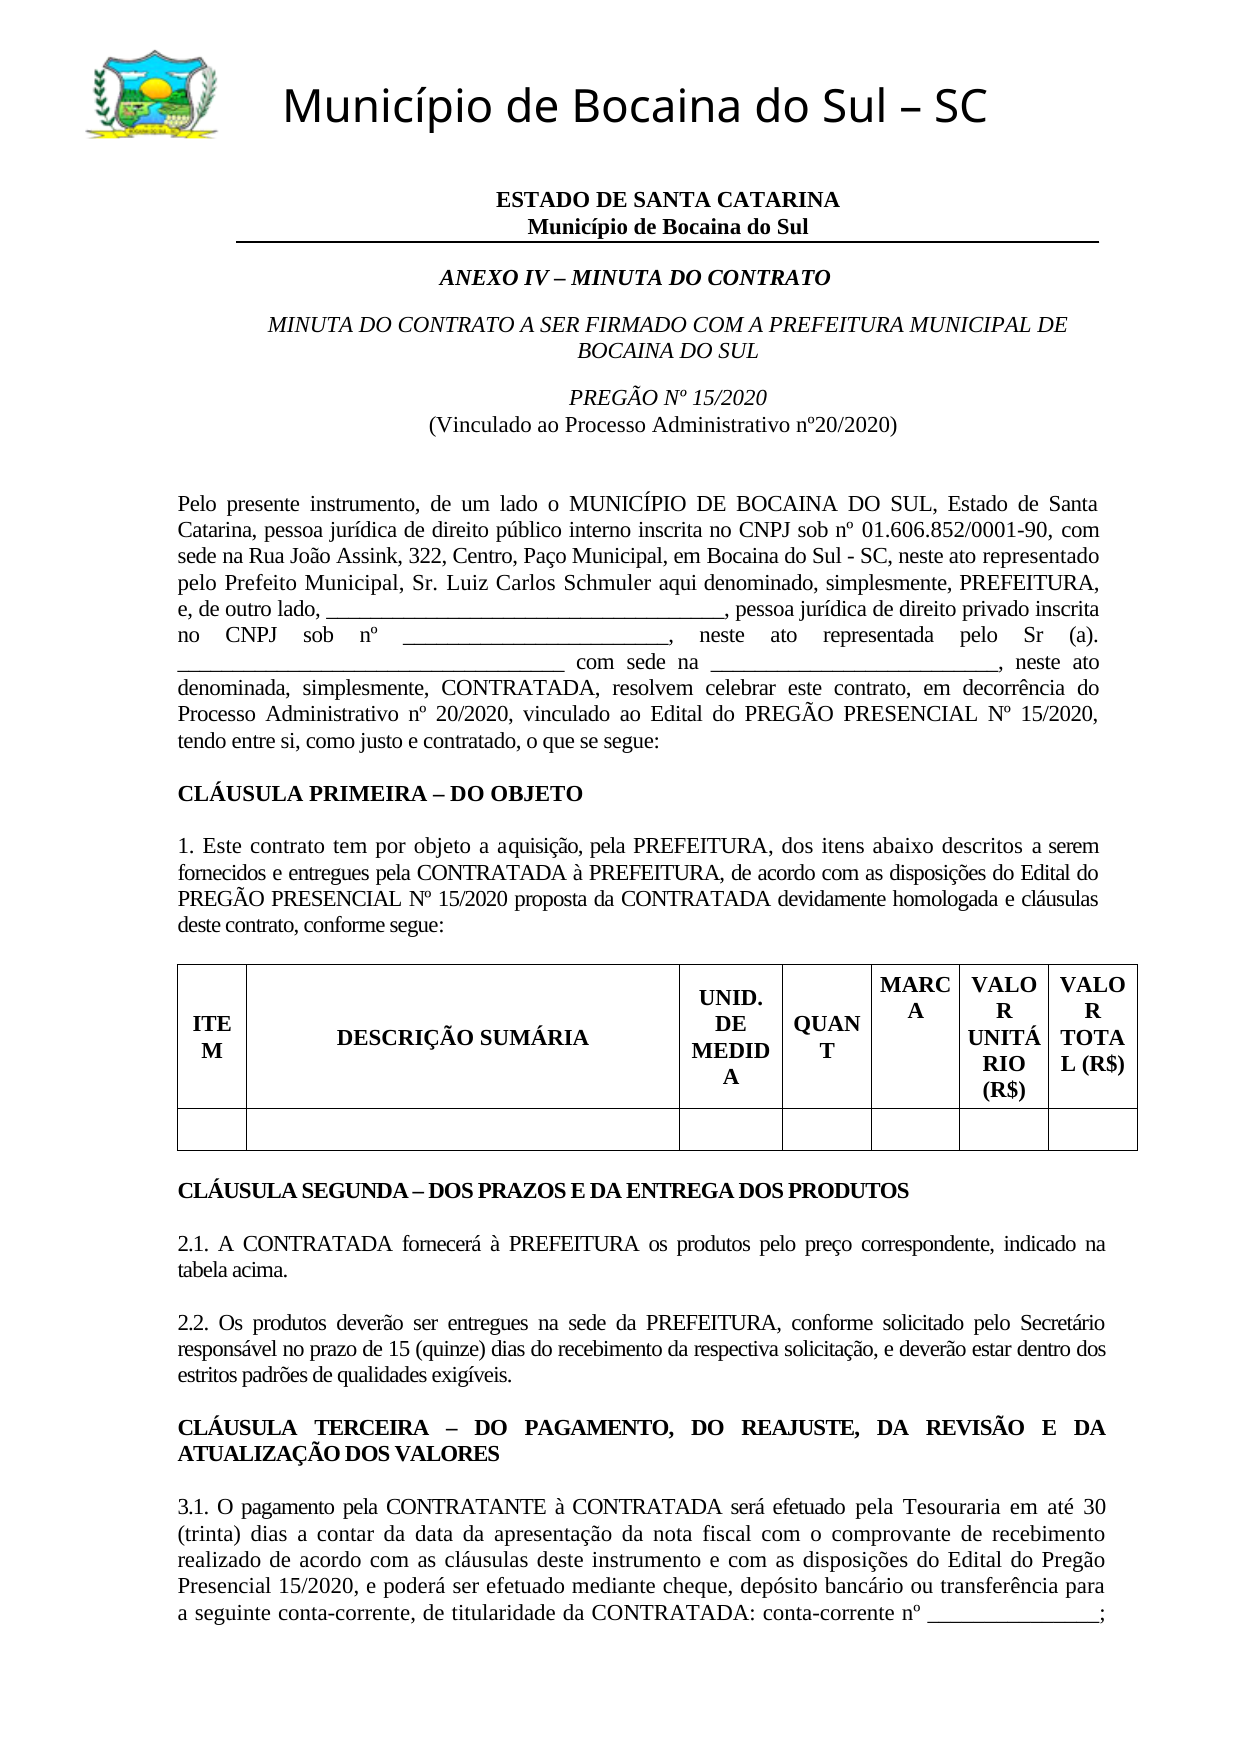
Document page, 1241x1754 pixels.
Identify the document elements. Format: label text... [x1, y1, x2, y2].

text (Vinculado ao Processo Administrativo nº20/2020) [233, 411, 1093, 437]
table_cell [872, 1109, 959, 1149]
text CLÁUSULA PRIMEIRA – DO OBJETO [177, 779, 1099, 806]
table_header QUANT [783, 965, 871, 1108]
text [177, 1493, 1107, 1625]
table_header MARCA [872, 965, 959, 1108]
text CLÁUSULA TERCEIRA – DO PAGAMENTO, DO REAJUSTE, DA REVISÃO E DA ATUALIZAÇÃO DOS VALORES [177, 1414, 1107, 1467]
table_header DESCRIÇÃO SUMÁRIA [247, 965, 679, 1108]
table_header ITEM [178, 965, 246, 1108]
picture [85, 47, 219, 139]
text ESTADO DE SANTA CATARINA [236, 186, 1099, 213]
text Município de Bocaina do Sul [236, 213, 1099, 241]
table_cell [178, 1109, 246, 1149]
table_header UNID. DE MEDIDA [680, 965, 782, 1108]
text Pelo presente instrumento, de um lado o MUNICÍPIO DE BOCAINA DO SUL, Estado de Santa Catarina, pessoa jurídica de direito público interno inscrita no CNPJ sob nº 01.606.852/0001-90, com sede na Rua João Assink, 322, Centro, Paço Municipal, em Bocaina do Sul - SC, neste ato representado pelo Prefeito Municipal, Sr. Luiz Carlos Schmuler aqui denominado, simplesmente, PREFEITURA, e, de outro lado, ____________________________________, pessoa jurídica de direito privado inscrita no CNPJ sob nº ________________________, neste ato representada pelo Sr (a). ___________________________________ com sede na __________________________, neste ato denominada, simplesmente, CONTRATADA, resolvem celebrar este contrato, em decorrência do Processo Administrativo nº 20/2020, vinculado ao Edital do PREGÃO PRESENCIAL Nº 15/2020, tendo entre si, como justo e contratado, o que se segue: [177, 490, 1099, 753]
text CLÁUSULA SEGUNDA – DOS PRAZOS E DA ENTREGA DOS PRODUTOS [177, 1177, 1107, 1203]
text 2.1. A CONTRATADA fornecerá à PREFEITURA os produtos pelo preço correspondente, indicado na tabela acima. [177, 1230, 1107, 1282]
table_cell [247, 1109, 679, 1149]
table_header VALOR TOTAL (R$) [1049, 965, 1137, 1108]
text 2.2. Os produtos deverão ser entregues na sede da PREFEITURA, conforme solicitado pelo Secretário responsável no prazo de 15 (quinze) dias do recebimento da respectiva solicitação, e deverão estar dentro dos estritos padrões de qualidades exigíveis. [177, 1309, 1107, 1388]
text 1. Este contrato tem por objeto a aquisição, pela PREFEITURA, dos itens abaixo descritos a serem fornecidos e entregues pela CONTRATADA à PREFEITURA, de acordo com as disposições do Edital do PREGÃO PRESENCIAL Nº 15/2020 proposta da CONTRATADA devidamente homologada e cláusulas deste contrato, conforme segue: [177, 832, 1099, 938]
table_cell [680, 1109, 782, 1149]
subtitle MINUTA DO CONTRATO A SER FIRMADO COM A PREFEITURA MUNICIPAL DE BOCAINA DO SUL [236, 311, 1099, 363]
table_cell [1049, 1109, 1137, 1149]
table_cell [783, 1109, 871, 1149]
subtitle ANEXO IV – MINUTA DO CONTRATO [177, 263, 1093, 290]
table_header VALOR UNITÁRIO (R$) [960, 965, 1048, 1108]
subtitle PREGÃO Nº 15/2020 [236, 384, 1099, 411]
table_cell [960, 1109, 1048, 1149]
